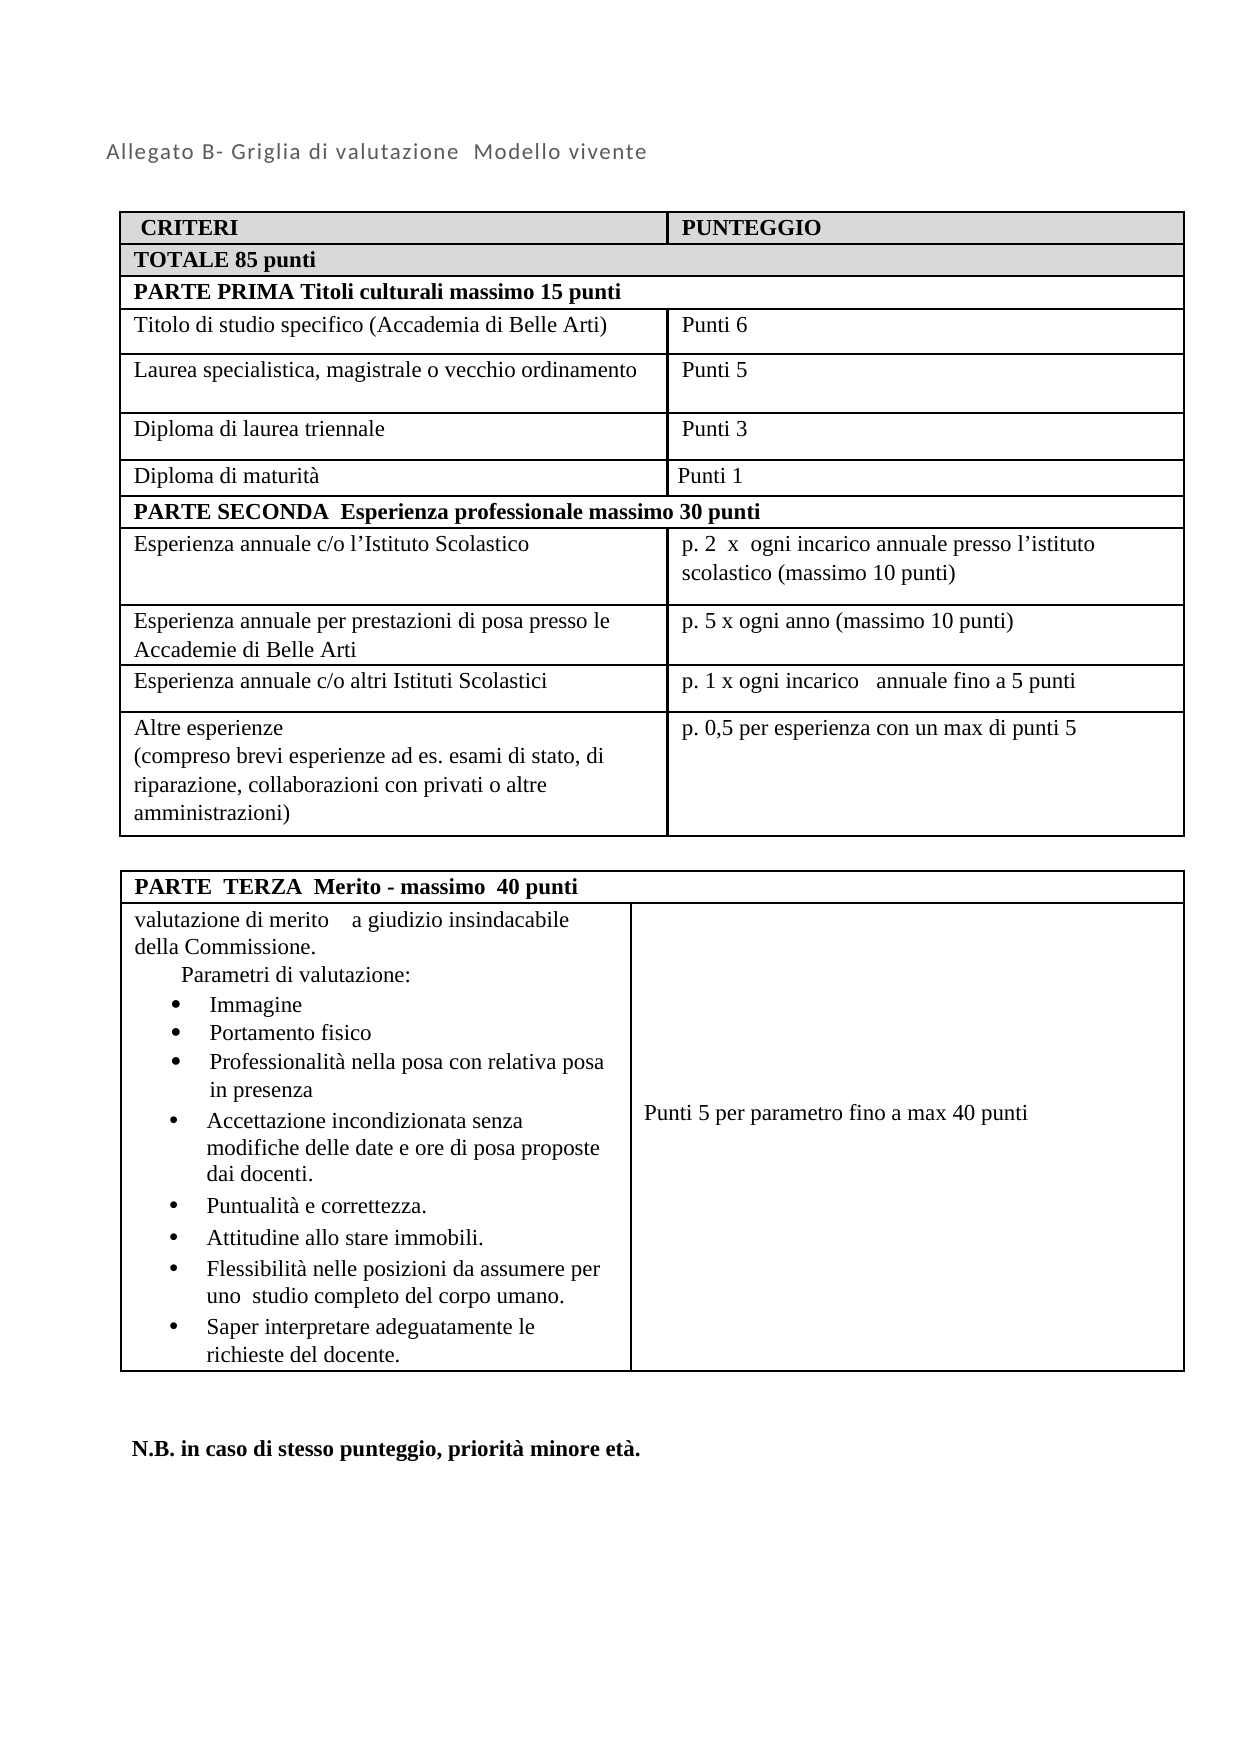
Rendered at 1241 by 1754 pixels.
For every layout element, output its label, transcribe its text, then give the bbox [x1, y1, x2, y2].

table_cell Punti 6 [669, 310, 1183, 353]
table_cell p. 1 x ogni incarico annuale fino a 5 punti [669, 666, 1183, 711]
table_cell Laurea specialistica, magistrale o vecchio ordinamento [121, 355, 666, 412]
table_cell Punti 3 [669, 414, 1183, 459]
table_cell Diploma di laurea triennale [121, 414, 666, 459]
table_cell Diploma di maturità [121, 461, 666, 494]
subtitle Allegato B- Griglia di valutazione Modello vivente [106, 137, 1146, 166]
table_cell Punti 5 [669, 355, 1183, 412]
table_header PUNTEGGIO [669, 213, 1183, 243]
table_cell p. 0,5 per esperienza con un max di punti 5 [669, 713, 1183, 835]
table_cell Punti 1 [669, 461, 1183, 494]
table_cell Esperienza annuale per prestazioni di posa presso le Accademie di Belle Arti [121, 606, 666, 664]
table_cell PARTE SECONDA Esperienza professionale massimo 30 punti [121, 497, 1183, 527]
table_cell p. 5 x ogni anno (massimo 10 punti) [669, 606, 1183, 664]
text N.B. in caso di stesso punteggio, priorità minore età. [132, 1435, 1141, 1462]
table_cell Punti 5 per parametro fino a max 40 punti [632, 904, 1183, 1370]
table_cell Esperienza annuale c/o l’Istituto Scolastico [121, 529, 666, 604]
table_header CRITERI [121, 213, 666, 243]
table_cell PARTE PRIMA Titoli culturali massimo 15 punti [121, 277, 1183, 308]
table_cell Esperienza annuale c/o altri Istituti Scolastici [121, 666, 666, 711]
table_cell TOTALE 85 punti [121, 245, 1183, 275]
table_cell Titolo di studio specifico (Accademia di Belle Arti) [121, 310, 666, 353]
table_cell valutazione di merito a giudizio insindacabile della Commissione. Parametri di valutazione: Immagine Portamento fisico Professionalità nella posa con relativa posa in presenza Accettazione incondizionata senza modifiche delle date e ore di posa proposte dai docenti. Puntualità e correttezza. Attitudine allo stare immobili. Flessibilità nelle posizioni da assumere per uno studio completo del corpo umano. Saper interpretare adeguatamente le richieste del docente. [122, 904, 630, 1370]
table_cell p. 2 x ogni incarico annuale presso l’istituto scolastico (massimo 10 punti) [669, 529, 1183, 604]
table_header PARTE TERZA Merito - massimo 40 punti [122, 872, 1183, 902]
table_cell Altre esperienze (compreso brevi esperienze ad es. esami di stato, di riparazione, collaborazioni con privati o altre amministrazioni) [121, 713, 666, 835]
